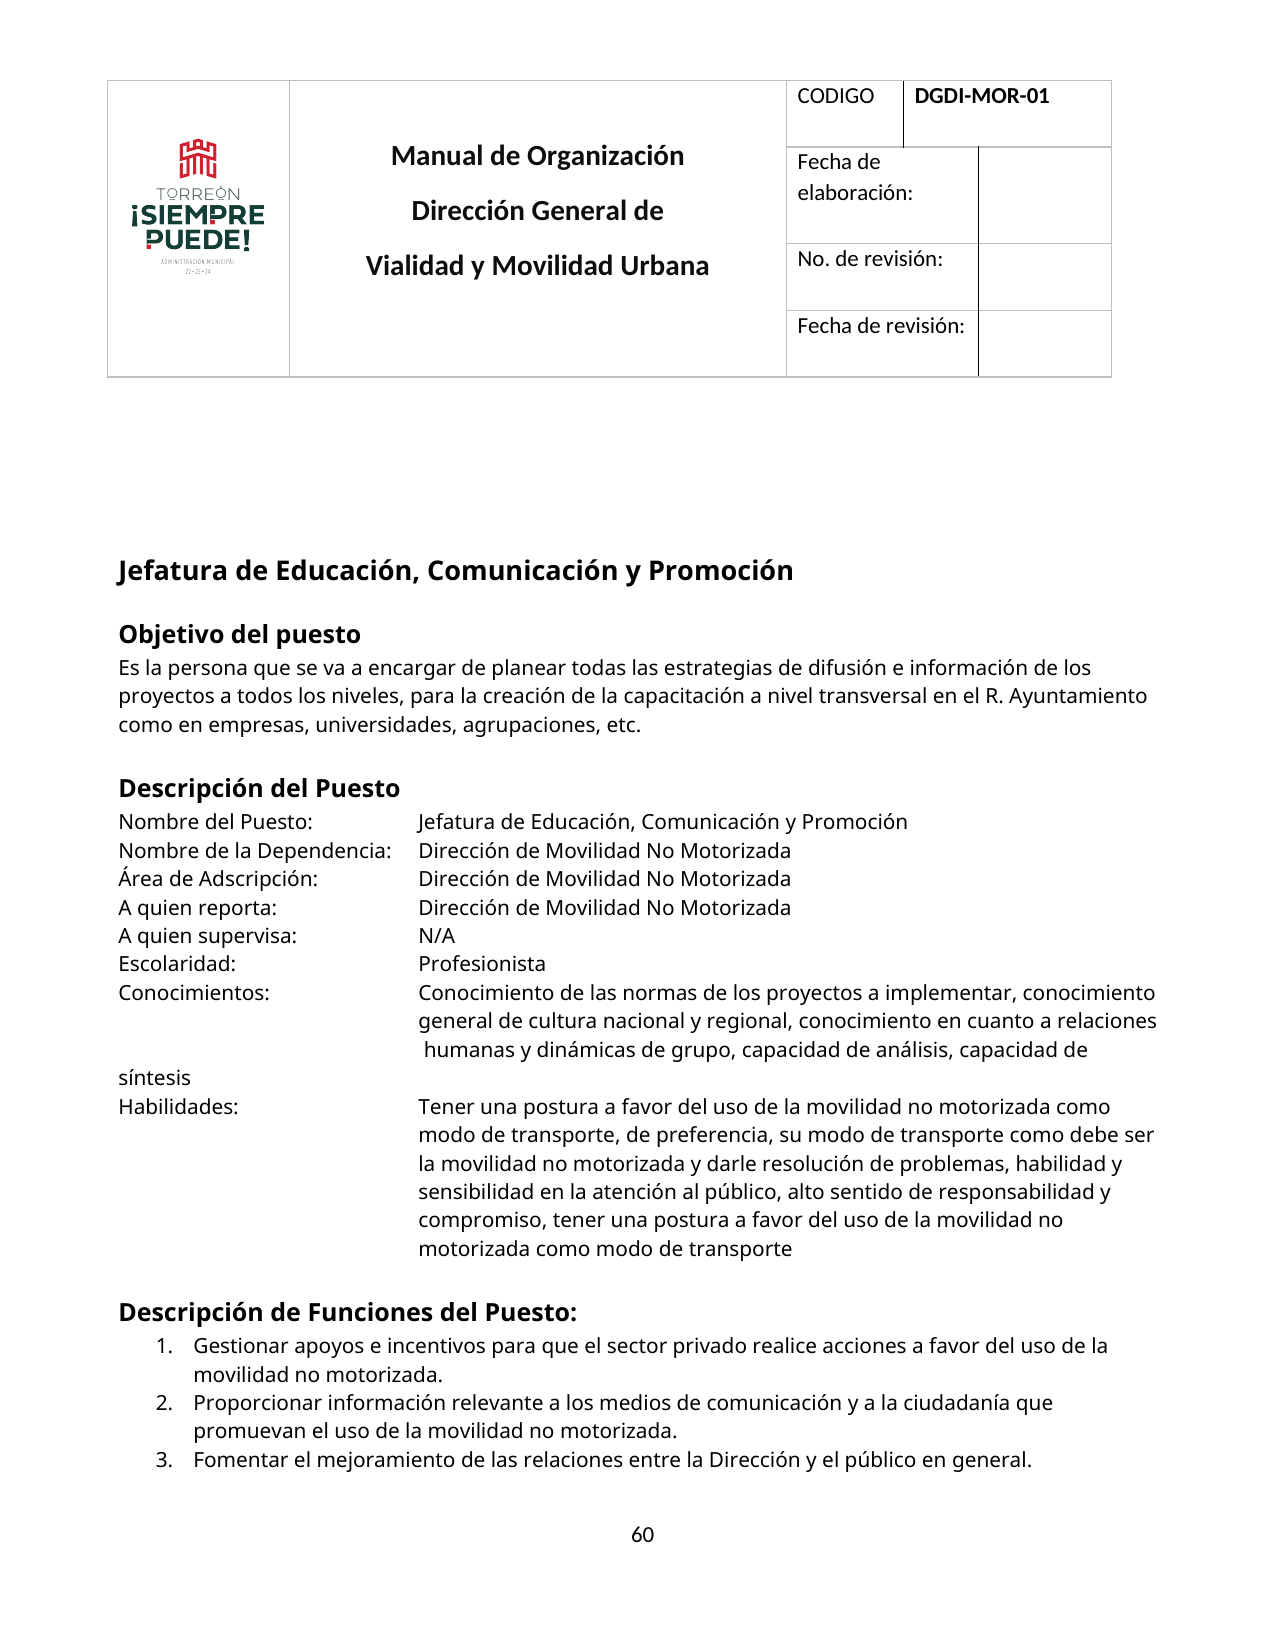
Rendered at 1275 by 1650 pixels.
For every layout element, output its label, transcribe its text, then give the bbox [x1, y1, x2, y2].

text Escolaridad: Profesionista [118, 949, 1167, 978]
text Nombre de la Dependencia: Dirección de Movilidad No Motorizada [118, 836, 1167, 864]
text A quien supervisa: N/A [118, 921, 1167, 949]
subtitle Objetivo del puesto [118, 616, 1167, 650]
text Es la persona que se va a encargar de planear todas las estrategias de difusión e información de los proyectos a todos los niveles, para la creación de la capacitación a nivel transversal en el R. Ayuntamiento como en empresas, universidades, agrupaciones, etc. [118, 653, 1167, 738]
text Área de Adscripción: Dirección de Movilidad No Motorizada [118, 864, 1167, 893]
subtitle Descripción de Funciones del Puesto: [118, 1294, 1167, 1329]
picture [118, 131, 279, 289]
text Habilidades: Tener una postura a favor del uso de la movilidad no motorizada como modo de transporte, de preferencia, su modo de transporte como debe ser la movilidad no motorizada y darle resolución de problemas, habilidad y sensibilidad en la atención al público, alto sentido de responsabilidad y compromiso, tener una postura a favor del uso de la movilidad no motorizada como modo de transporte [118, 1092, 1167, 1262]
subtitle Jefatura de Educación, Comunicación y Promoción [118, 552, 1167, 589]
list Gestionar apoyos e incentivos para que el sector privado realice acciones a favor del uso de la movilidad no motorizada. [156, 1331, 1167, 1388]
text Conocimientos: Conocimiento de las normas de los proyectos a implementar, conocimiento general de cultura nacional y regional, conocimiento en cuanto a relaciones humanas y dinámicas de grupo, capacidad de análisis, capacidad de síntesis [118, 978, 1167, 1092]
subtitle Descripción del Puesto [118, 771, 1167, 805]
text Nombre del Puesto: Jefatura de Educación, Comunicación y Promoción [118, 807, 1167, 836]
list Proporcionar información relevante a los medios de comunicación y a la ciudadanía que promuevan el uso de la movilidad no motorizada. [156, 1388, 1167, 1445]
text A quien reporta: Dirección de Movilidad No Motorizada [118, 893, 1167, 921]
list Fomentar el mejoramiento de las relaciones entre la Dirección y el público en general. [156, 1445, 1167, 1473]
